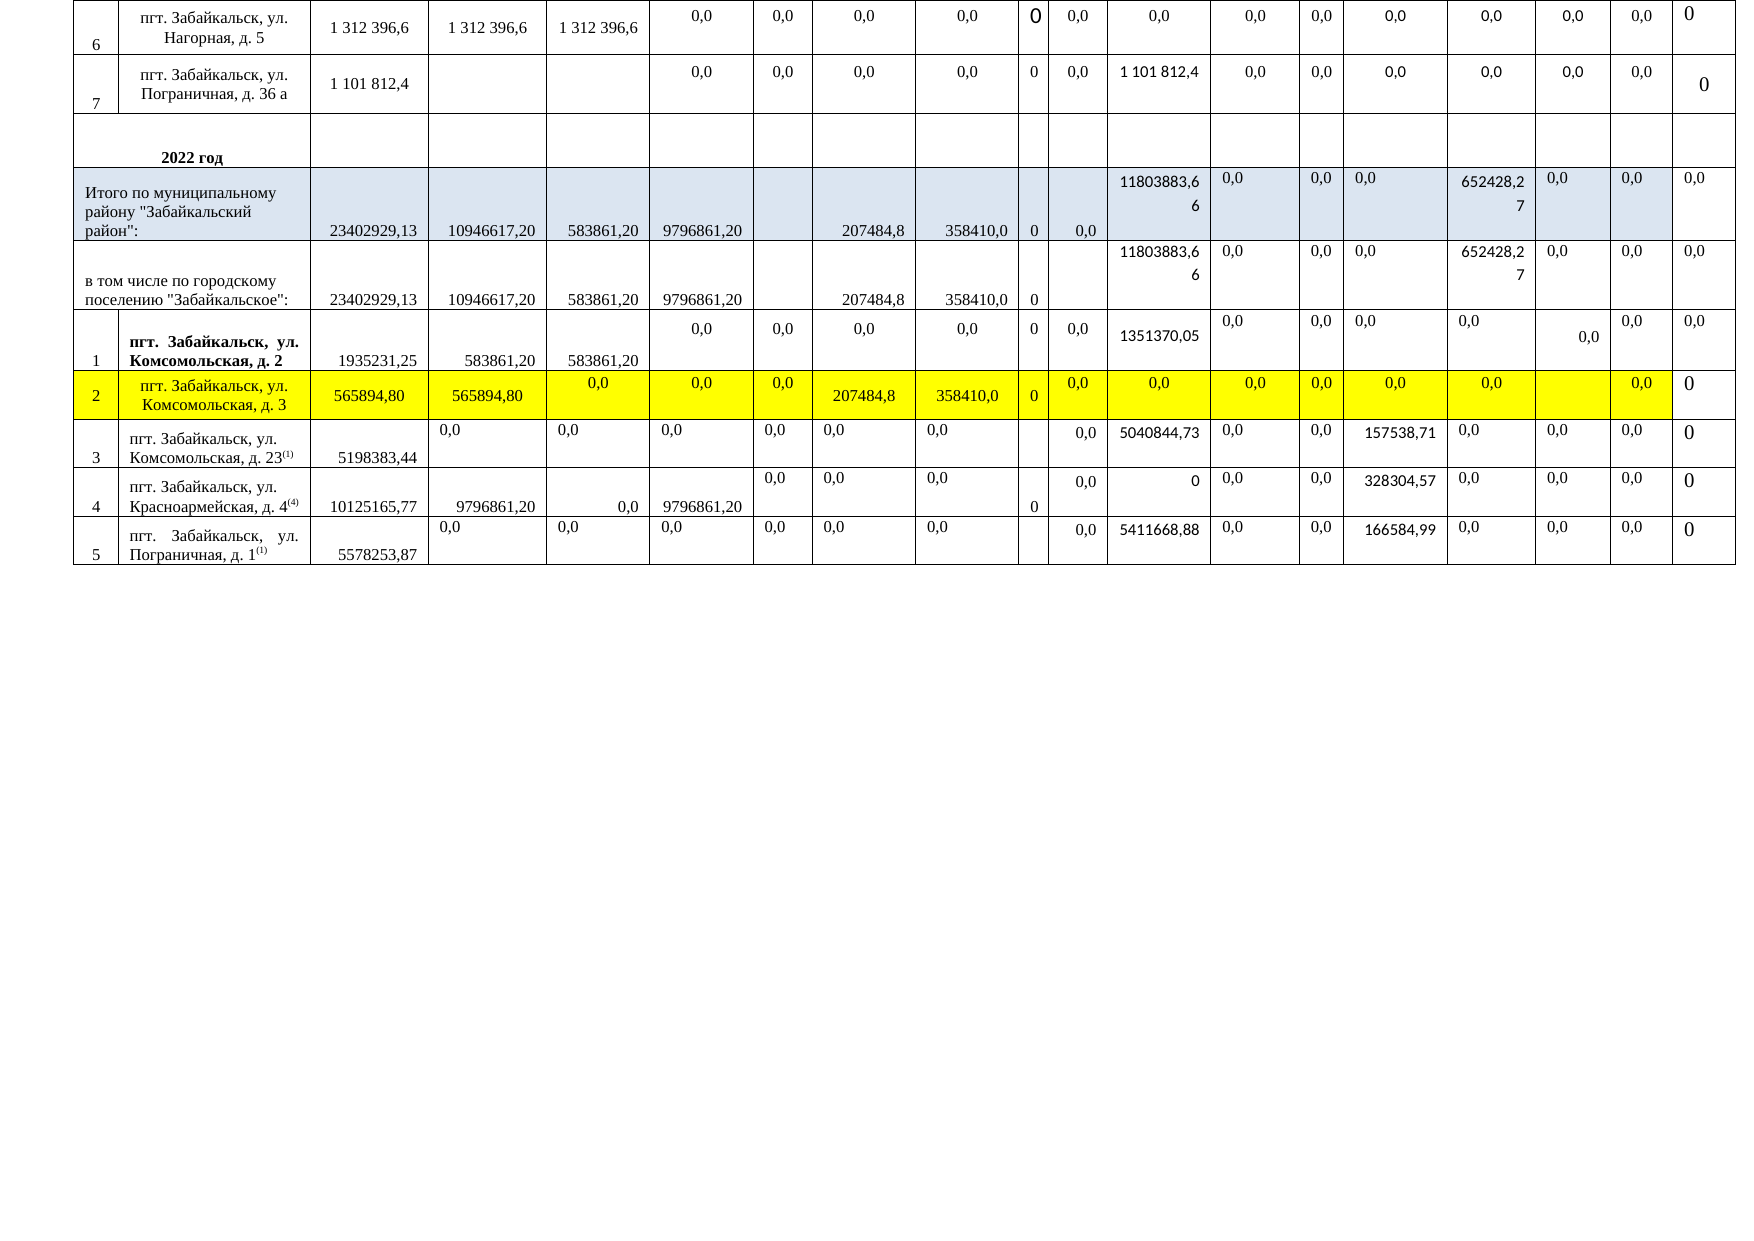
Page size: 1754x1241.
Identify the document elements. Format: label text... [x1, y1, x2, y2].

table_cell 1 312 396,6 [429, 1, 546, 54]
table_cell 358410,0 [916, 241, 1018, 309]
table_cell 358410,0 [916, 168, 1018, 240]
table_cell 2 [74, 371, 118, 419]
table_cell 0,0 [754, 468, 812, 516]
table_cell 0,0 [1611, 1, 1672, 54]
table_cell 0,0 [1611, 371, 1672, 419]
table_cell 0,0 [650, 1, 753, 54]
table_cell 11803883,66 [1108, 168, 1210, 240]
table_cell 0,0 [754, 55, 812, 113]
table_cell 0,0 [1536, 241, 1610, 309]
table_cell 0,0 [1300, 371, 1343, 419]
table_cell 10946617,20 [429, 168, 546, 240]
table_cell 0,0 [547, 371, 649, 419]
table_cell 0,0 [1344, 310, 1447, 370]
table_cell 0,0 [650, 517, 753, 564]
table_cell 0 [1019, 468, 1048, 516]
table_cell 0,0 [1344, 1, 1447, 54]
table_cell 0 [1019, 371, 1048, 419]
table_cell 0,0 [1211, 517, 1299, 564]
table_cell 1351370,05 [1108, 310, 1210, 370]
table_cell 0,0 [1300, 420, 1343, 467]
table_cell пгт. Забайкальск, ул. Пограничная, д. 36 а [119, 55, 310, 113]
table_cell 0,0 [813, 310, 915, 370]
table_cell 0,0 [916, 1, 1018, 54]
table_cell 207484,8 [813, 168, 915, 240]
table_cell 0,0 [813, 55, 915, 113]
table_cell 0,0 [1611, 310, 1672, 370]
table_cell 0 [1673, 517, 1735, 564]
table_cell 0 [1019, 55, 1048, 113]
table_cell 0,0 [1049, 371, 1107, 419]
table_cell [754, 114, 812, 167]
table_cell 583861,20 [429, 310, 546, 370]
table_cell [429, 55, 546, 113]
table_cell 583861,20 [547, 168, 649, 240]
table_cell 0,0 [1300, 468, 1343, 516]
table_cell 583861,20 [547, 241, 649, 309]
table_cell [429, 114, 546, 167]
table_cell 0,0 [1611, 55, 1672, 113]
table_cell 0,0 [1673, 241, 1735, 309]
table_cell 0,0 [1211, 1, 1299, 54]
table_cell 0,0 [1448, 371, 1535, 419]
table_cell 157538,71 [1344, 420, 1447, 467]
table_cell пгт. Забайкальск, ул. Пограничная, д. 1(1) [119, 517, 310, 564]
table_cell 0,0 [1108, 371, 1210, 419]
table_cell 0,0 [1049, 517, 1107, 564]
table_cell 0,0 [916, 468, 1018, 516]
table_cell [754, 168, 812, 240]
table_cell 11803883,66 [1108, 241, 1210, 309]
table_cell 0 [1673, 1, 1735, 54]
table_cell [1049, 114, 1107, 167]
table_cell 0,0 [1536, 55, 1610, 113]
table_cell 0,0 [1673, 310, 1735, 370]
table_cell [1108, 114, 1210, 167]
table_cell 9796861,20 [429, 468, 546, 516]
table_cell 0,0 [1211, 168, 1299, 240]
table_cell 5 [74, 517, 118, 564]
table_cell 0,0 [650, 371, 753, 419]
table_cell 0,0 [1536, 168, 1610, 240]
table_cell 0,0 [429, 420, 546, 467]
table_cell 0,0 [813, 420, 915, 467]
table_cell 0,0 [1673, 168, 1735, 240]
table_cell 0,0 [1536, 468, 1610, 516]
table_cell 565894,80 [429, 371, 546, 419]
table_cell 0,0 [1049, 55, 1107, 113]
table_cell 0 [1019, 168, 1048, 240]
table_cell [1536, 371, 1610, 419]
table_cell [1019, 114, 1048, 167]
table_cell 3 [74, 420, 118, 467]
table_cell 0,0 [1108, 1, 1210, 54]
table_cell 0,0 [1049, 468, 1107, 516]
table_cell 207484,8 [813, 241, 915, 309]
table_cell 0,0 [1448, 517, 1535, 564]
table_cell 0,0 [916, 517, 1018, 564]
table_cell 0,0 [1300, 517, 1343, 564]
table_cell 4 [74, 468, 118, 516]
table_cell 0 [1108, 468, 1210, 516]
table_cell 10946617,20 [429, 241, 546, 309]
table_cell 0,0 [1344, 371, 1447, 419]
table_cell 0,0 [650, 310, 753, 370]
table_cell 0,0 [1211, 371, 1299, 419]
table_cell 10125165,77 [311, 468, 428, 516]
table_cell 0,0 [1300, 55, 1343, 113]
table_cell 0 [1673, 468, 1735, 516]
table_cell 0,0 [1448, 310, 1535, 370]
table_cell 0,0 [1049, 1, 1107, 54]
table_cell 5578253,87 [311, 517, 428, 564]
table_cell 9796861,20 [650, 468, 753, 516]
table_cell 0,0 [1211, 420, 1299, 467]
table_cell 0 [1673, 420, 1735, 467]
table_cell 0,0 [429, 517, 546, 564]
table_cell 0,0 [1211, 241, 1299, 309]
table_cell 0,0 [1300, 310, 1343, 370]
table_cell [547, 114, 649, 167]
table_cell 0,0 [1300, 168, 1343, 240]
table_cell 0,0 [754, 310, 812, 370]
table_cell 0,0 [916, 420, 1018, 467]
table_cell 0,0 [916, 310, 1018, 370]
table_cell 0,0 [1536, 517, 1610, 564]
table_cell 1 [74, 310, 118, 370]
table_cell 0,0 [813, 468, 915, 516]
table_cell 565894,80 [311, 371, 428, 419]
table_cell 1 101 812,4 [311, 55, 428, 113]
table_cell 1935231,25 [311, 310, 428, 370]
table_cell 0,0 [916, 55, 1018, 113]
table_cell 0,0 [754, 517, 812, 564]
table_cell 652428,27 [1448, 241, 1535, 309]
table_cell 0,0 [1211, 468, 1299, 516]
table_cell пгт. Забайкальск, ул. Красноармейская, д. 4(4) [119, 468, 310, 516]
table_cell [1049, 241, 1107, 309]
table_cell Итого по муниципальному району "Забайкальский район": [74, 168, 310, 240]
table_cell 0,0 [1049, 168, 1107, 240]
table_cell [650, 114, 753, 167]
table_cell 0,0 [1536, 310, 1610, 370]
table_cell 7 [74, 55, 118, 113]
table_cell [1673, 114, 1735, 167]
table_cell 9796861,20 [650, 241, 753, 309]
table_cell 0,0 [1344, 55, 1447, 113]
table_cell 358410,0 [916, 371, 1018, 419]
table_cell пгт. Забайкальск, ул. Нагорная, д. 5 [119, 1, 310, 54]
table_cell 0 [1019, 241, 1048, 309]
table_cell [1019, 517, 1048, 564]
table_cell 0,0 [547, 420, 649, 467]
table_cell 0,0 [1448, 55, 1535, 113]
table_cell 0,0 [754, 1, 812, 54]
table_cell пгт. Забайкальск, ул. Комсомольская, д. 2 [119, 310, 310, 370]
table_cell [813, 114, 915, 167]
table_cell 0 [1673, 371, 1735, 419]
table_cell 2022 год [74, 114, 310, 167]
table_cell 0,0 [1344, 241, 1447, 309]
table_cell 0,0 [1049, 310, 1107, 370]
table_cell 0 [1019, 1, 1048, 54]
table_cell 0,0 [1300, 241, 1343, 309]
table_cell 0,0 [650, 420, 753, 467]
table_cell 0,0 [1448, 1, 1535, 54]
table_cell 166584,99 [1344, 517, 1447, 564]
table_cell 5411668,88 [1108, 517, 1210, 564]
table_cell 0,0 [1448, 468, 1535, 516]
table_cell 23402929,13 [311, 168, 428, 240]
table_cell пгт. Забайкальск, ул. Комсомольская, д. 3 [119, 371, 310, 419]
table_cell 0,0 [547, 517, 649, 564]
table_cell 0,0 [754, 420, 812, 467]
table_cell 0,0 [754, 371, 812, 419]
table_cell 0,0 [1448, 420, 1535, 467]
table_cell 0,0 [1211, 310, 1299, 370]
table_cell 1 101 812,4 [1108, 55, 1210, 113]
table_cell [1211, 114, 1299, 167]
table_cell [916, 114, 1018, 167]
table_cell 652428,27 [1448, 168, 1535, 240]
table_cell 0 [1019, 310, 1048, 370]
table_cell 1 312 396,6 [547, 1, 649, 54]
table_cell 0,0 [547, 468, 649, 516]
table_cell 0,0 [1611, 517, 1672, 564]
table_cell 23402929,13 [311, 241, 428, 309]
table_cell 0,0 [1611, 420, 1672, 467]
table_cell [1300, 114, 1343, 167]
table_cell 0,0 [1536, 1, 1610, 54]
table_cell в том числе по городскому поселению "Забайкальское": [74, 241, 310, 309]
table_cell 0,0 [1611, 168, 1672, 240]
table_cell [1019, 420, 1048, 467]
table_cell 0,0 [1611, 468, 1672, 516]
table_cell 6 [74, 1, 118, 54]
table_cell [1344, 114, 1447, 167]
table_cell [754, 241, 812, 309]
table_cell 1 312 396,6 [311, 1, 428, 54]
table_cell 5040844,73 [1108, 420, 1210, 467]
table_cell 0,0 [1211, 55, 1299, 113]
table_cell 5198383,44 [311, 420, 428, 467]
table_cell 0,0 [813, 517, 915, 564]
table_cell 0,0 [1611, 241, 1672, 309]
table_cell 0,0 [1049, 420, 1107, 467]
table_cell 0 [1673, 55, 1735, 113]
table_cell пгт. Забайкальск, ул. Комсомольская, д. 23(1) [119, 420, 310, 467]
table_cell 9796861,20 [650, 168, 753, 240]
table_cell 0,0 [650, 55, 753, 113]
table_cell [311, 114, 428, 167]
table_cell 328304,57 [1344, 468, 1447, 516]
table_cell 0,0 [813, 1, 915, 54]
table_cell 0,0 [1536, 420, 1610, 467]
table_cell [1448, 114, 1535, 167]
table_cell [1611, 114, 1672, 167]
table_cell 207484,8 [813, 371, 915, 419]
table_cell 0,0 [1300, 1, 1343, 54]
table_cell [1536, 114, 1610, 167]
table_cell 0,0 [1344, 168, 1447, 240]
table_cell 583861,20 [547, 310, 649, 370]
table_cell [547, 55, 649, 113]
